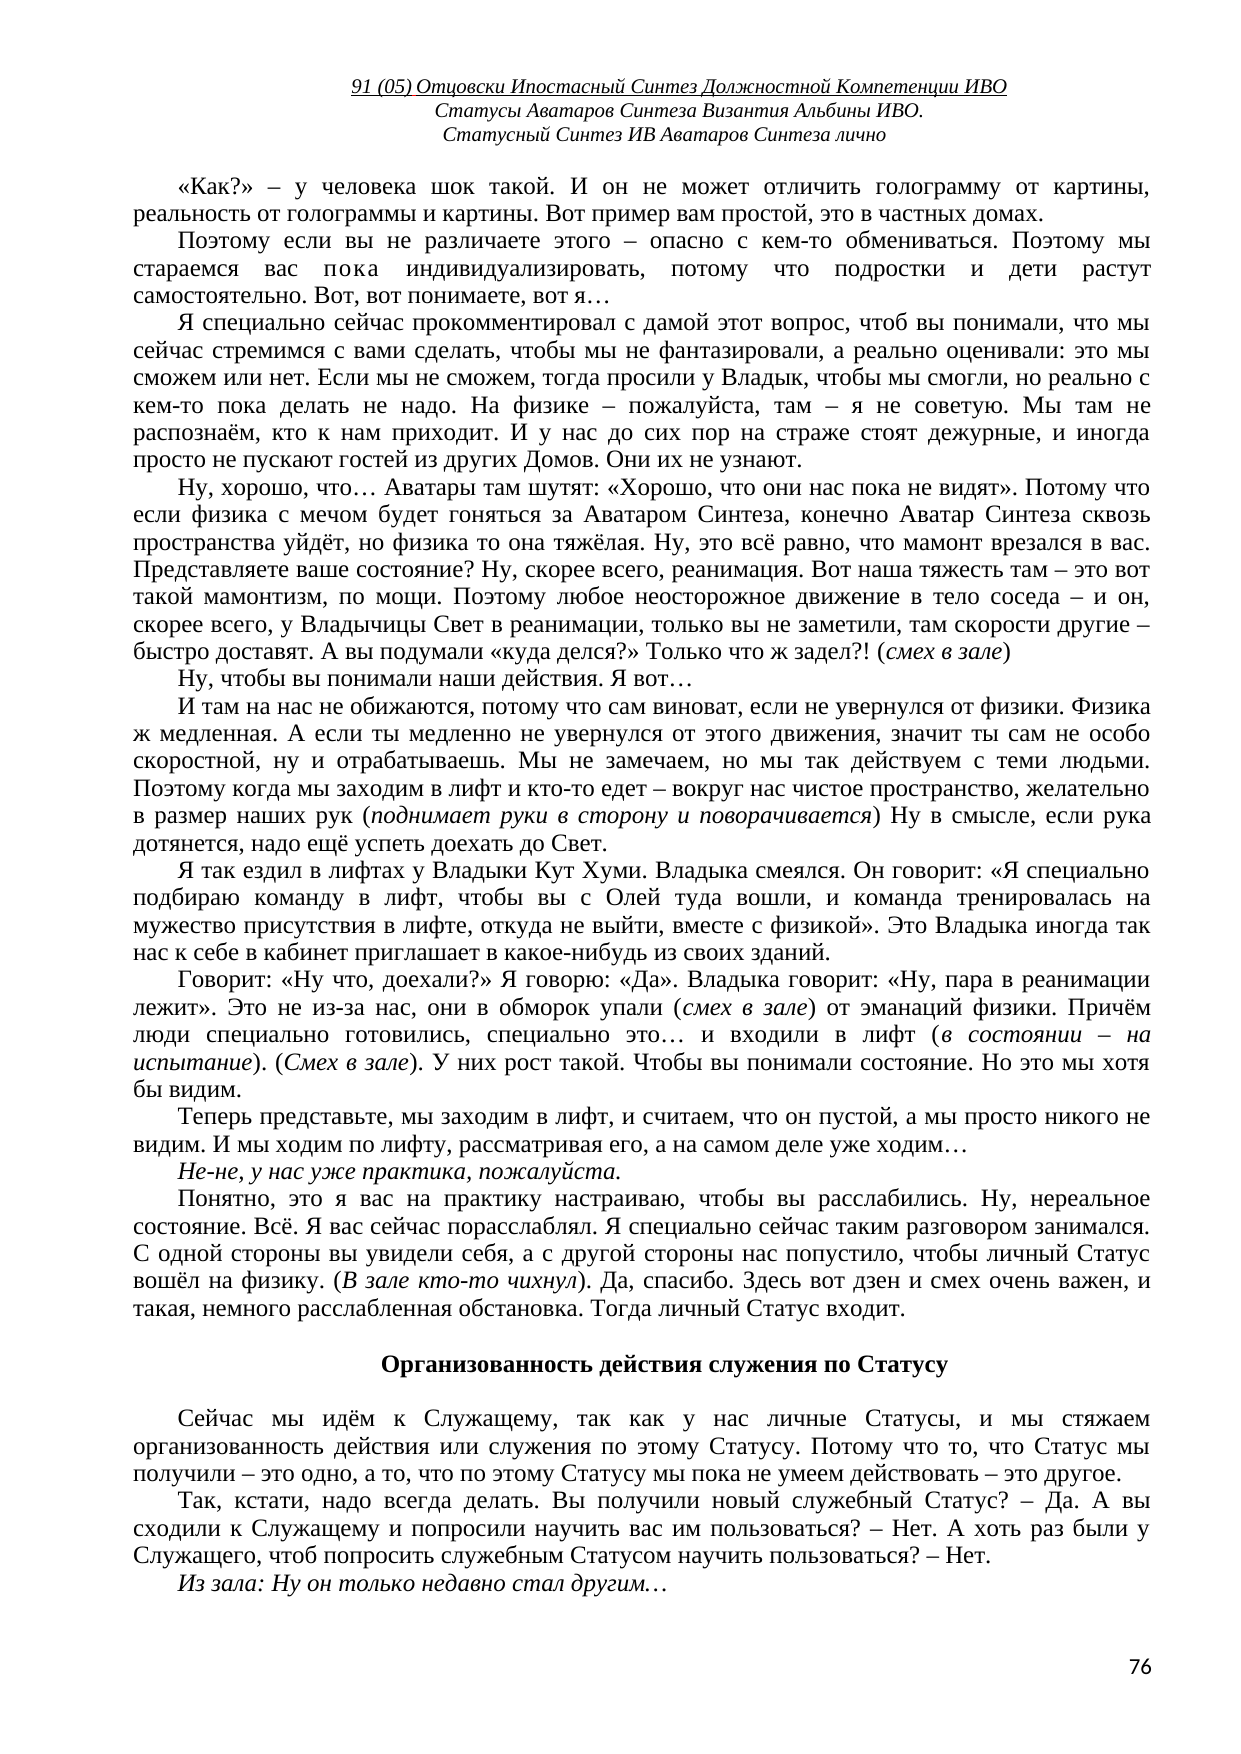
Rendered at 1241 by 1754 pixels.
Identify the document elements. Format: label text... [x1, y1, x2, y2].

text Понятно, это я вас на практику настраиваю, чтобы вы расслабились. Ну, нереальное состояние. Всё. Я вас сейчас порасслаблял. Я специально сейчас таким разговором занимался. С одной стороны вы увидели себя, а с другой стороны нас попустило, чтобы личный Статус вошёл на физику. (В зале кто-то чихнул). Да, спасибо. Здесь вот дзен и смех очень важен, и такая, немного расслабленная обстановка. Тогда личный Статус входит. [133, 1185, 1152, 1322]
text Теперь представьте, мы заходим в лифт, и считаем, что он пустой, а мы просто никого не видим. И мы ходим по лифту, рассматривая его, а на самом деле уже ходим… [133, 1103, 1152, 1158]
text Не-не, у нас уже практика, пожалуйста. [133, 1158, 1152, 1185]
text Ну, чтобы вы понимали наши действия. Я вот… [133, 665, 1152, 692]
text «Как?» – у человека шок такой. И он не может отличить голограмму от картины, реальность от голограммы и картины. Вот пример вам простой, это в частных домах. [133, 172, 1152, 227]
text Ну, хорошо, что… Аватары там шутят: «Хорошо, что они нас пока не видят». Потому что если физика с мечом будет гоняться за Аватаром Синтеза, конечно Аватар Синтеза сквозь пространства уйдёт, но физика то она тяжёлая. Ну, это всё равно, что мамонт врезался в вас. Представляете ваше состояние? Ну, скорее всего, реанимация. Вот наша тяжесть там – это вот такой мамонтизм, по мощи. Поэтому любое неосторожное движение в тело соседа – и он, скорее всего, у Владычицы Свет в реанимации, только вы не заметили, там скорости другие – быстро доставят. А вы подумали «куда делся?» Только что ж задел?! (смех в зале) [133, 473, 1152, 665]
text Организованность действия служения по Статусу [133, 1349, 1152, 1378]
text Так, кстати, надо всегда делать. Вы получили новый служебный Статус? – Да. А вы сходили к Служащему и попросили научить вас им пользоваться? – Нет. А хоть раз были у Служащего, чтоб попросить служебным Статусом научить пользоваться? – Нет. [133, 1487, 1152, 1569]
text Я специально сейчас прокомментировал с дамой этот вопрос, чтоб вы понимали, что мы сейчас стремимся с вами сделать, чтобы мы не фантазировали, а реально оценивали: это мы сможем или нет. Если мы не сможем, тогда просили у Владык, чтобы мы смогли, но реально с кем-то пока делать не надо. На физике – пожалуйста, там – я не советую. Мы там не распознаём, кто к нам приходит. И у нас до сих пор на страже стоят дежурные, и иногда просто не пускают гостей из других Домов. Они их не узнают. [133, 309, 1152, 473]
text Сейчас мы идём к Служащему, так как у нас личные Статусы, и мы стяжаем организованность действия или служения по этому Статусу. Потому что то, что Статус мы получили – это одно, а то, что по этому Статусу мы пока не умеем действовать – это другое. [133, 1405, 1152, 1487]
text Я так ездил в лифтах у Владыки Кут Хуми. Владыка смеялся. Он говорит: «Я специально подбираю команду в лифт, чтобы вы с Олей туда вошли, и команда тренировалась на мужество присутствия в лифте, откуда не выйти, вместе с физикой». Это Владыка иногда так нас к себе в кабинет приглашает в какое-нибудь из своих зданий. [133, 857, 1152, 966]
text Из зала: Ну он только недавно стал другим… [133, 1569, 1152, 1597]
text Говорит: «Ну что, доехали?» Я говорю: «Да». Владыка говорит: «Ну, пара в реанимации лежит». Это не из-за нас, они в обморок упали (смех в зале) от эманаций физики. Причём люди специально готовились, специально это… и входили в лифт (в состоянии – на испытание). (Смех в зале). У них рост такой. Чтобы вы понимали состояние. Но это мы хотя бы видим. [133, 966, 1152, 1103]
text И там на нас не обижаются, потому что сам виноват, если не увернулся от физики. Физика ж медленная. А если ты медленно не увернулся от этого движения, значит ты сам не особо скоростной, ну и отрабатываешь. Мы не замечаем, но мы так действуем с теми людьми. Поэтому когда мы заходим в лифт и кто-то едет – вокруг нас чистое пространство, желательно в размер наших рук (поднимает руки в сторону и поворачивается) Ну в смысле, если рука дотянется, надо ещё успеть доехать до Свет. [133, 692, 1152, 857]
text Поэтому если вы не различаете этого – опасно с кем-то обмениваться. Поэтому мы стараемся вас пока индивидуализировать, потому что подростки и дети растут самостоятельно. Вот, вот понимаете, вот я… [133, 227, 1152, 309]
